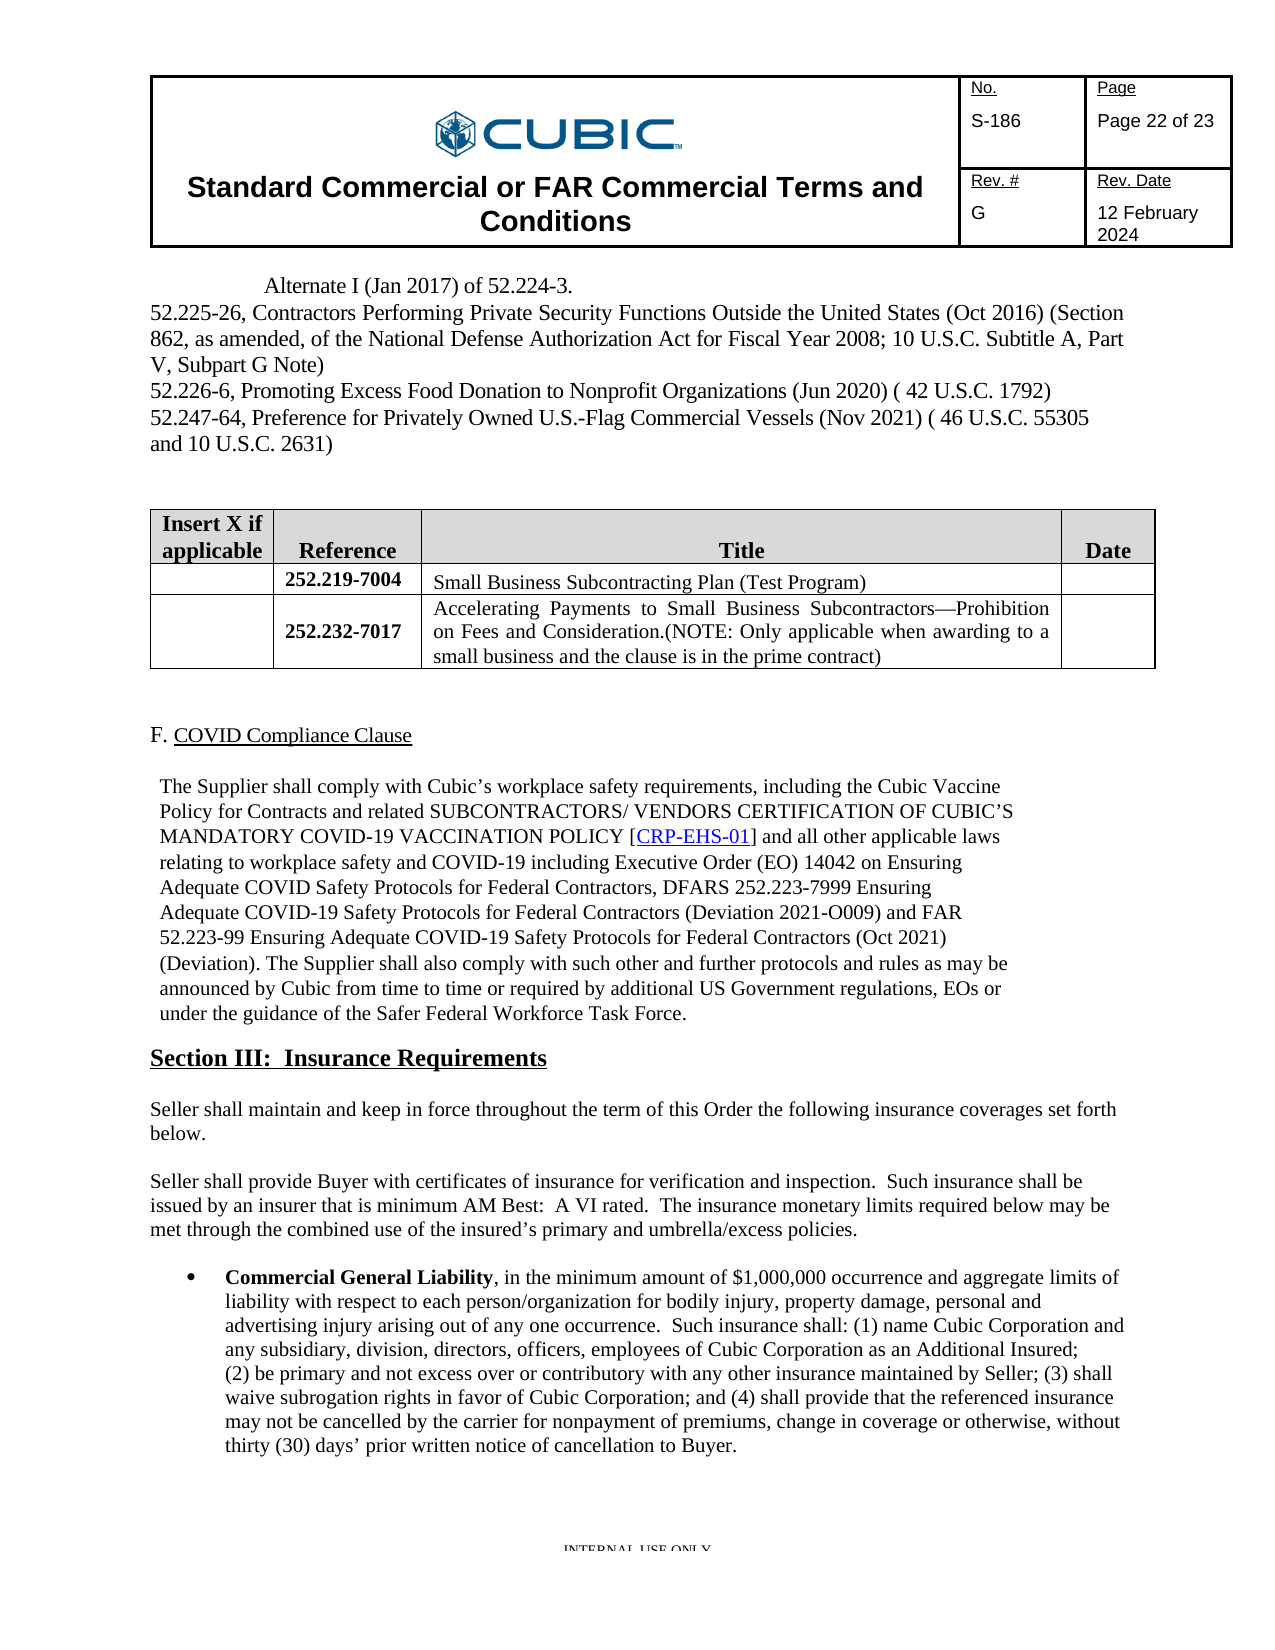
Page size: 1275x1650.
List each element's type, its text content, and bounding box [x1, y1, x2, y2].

table_cell Small Business Subcontracting Plan (Test Program) [422, 564, 1061, 594]
text Alternate I (Jan 2017) of 52.224-3. [150, 272, 1125, 298]
text 52.225-26, Contractors Performing Private Security Functions Outside the United States (Oct 2016) (Section 862, as amended, of the National Defense Authorization Act for Fiscal Year 2008; 10 U.S.C. Subtitle A, Part V, Subpart G Note) [150, 298, 1125, 378]
table_header Insert X if applicable [151, 510, 273, 563]
list Commercial General Liability, in the minimum amount of $1,000,000 occurrence and aggregate limits of liability with respect to each person/organization for bodily injury, property damage, personal and advertising injury arising out of any one occurrence. Such insurance shall: (1) name Cubic Corporation and any subsidiary, division, directors, officers, employees of Cubic Corporation as an Additional Insured; (2) be primary and not excess over or contributory with any other insurance maintained by Seller; (3) shall waive subrogation rights in favor of Cubic Corporation; and (4) shall provide that the referenced insurance may not be cancelled by the carrier for nonpayment of premiums, change in coverage or otherwise, without thirty (30) days’ prior written notice of cancellation to Buyer. [187, 1265, 1125, 1457]
text The Supplier shall comply with Cubic’s workplace safety requirements, including the Cubic Vaccine Policy for Contracts and related SUBCONTRACTORS/ VENDORS CERTIFICATION OF CUBIC’S MANDATORY COVID-19 VACCINATION POLICY [CRP-EHS-01] and all other applicable laws relating to workplace safety and COVID-19 including Executive Order (EO) 14042 on Ensuring Adequate COVID Safety Protocols for Federal Contractors, DFARS 252.223-7999 Ensuring Adequate COVID-19 Safety Protocols for Federal Contractors (Deviation 2021-O009) and FAR 52.223-99 Ensuring Adequate COVID-19 Safety Protocols for Federal Contractors (Oct 2021) (Deviation). The Supplier shall also comply with such other and further protocols and rules as may be announced by Cubic from time to time or required by additional US Government regulations, EOs or under the guidance of the Safer Federal Workforce Task Force. [159, 774, 1014, 1025]
text 52.226-6, Promoting Excess Food Donation to Nonprofit Organizations (Jun 2020) ( 42 U.S.C. 1792) [150, 378, 1125, 404]
table_cell [151, 564, 273, 594]
table_cell Accelerating Payments to Small Business Subcontractors—Prohibition on Fees and Consideration.(NOTE: Only applicable when awarding to a small business and the clause is in the prime contract) [422, 595, 1061, 668]
picture [420, 105, 691, 164]
table_cell [1062, 564, 1154, 594]
table_header Date [1062, 510, 1154, 563]
text F. COVID Compliance Clause [150, 721, 1125, 748]
text Seller shall maintain and keep in force throughout the term of this Order the following insurance coverages set forth below. [150, 1097, 1125, 1145]
table_cell [151, 595, 273, 668]
table_cell [1062, 595, 1154, 668]
table_header Title [422, 510, 1061, 563]
text 52.247-64, Preference for Privately Owned U.S.-Flag Commercial Vessels (Nov 2021) ( 46 U.S.C. 55305 and 10 U.S.C. 2631) [150, 404, 1125, 457]
table_header Reference [274, 510, 421, 563]
table_cell 252.219-7004 [274, 564, 421, 594]
text Seller shall provide Buyer with certificates of insurance for verification and inspection. Such insurance shall be issued by an insurer that is minimum AM Best: A VI rated. The insurance monetary limits required below may be met through the combined use of the insured’s primary and umbrella/excess policies. [150, 1169, 1125, 1241]
table_cell 252.232-7017 [274, 595, 421, 668]
text Section III: Insurance Requirements [150, 1043, 1125, 1072]
